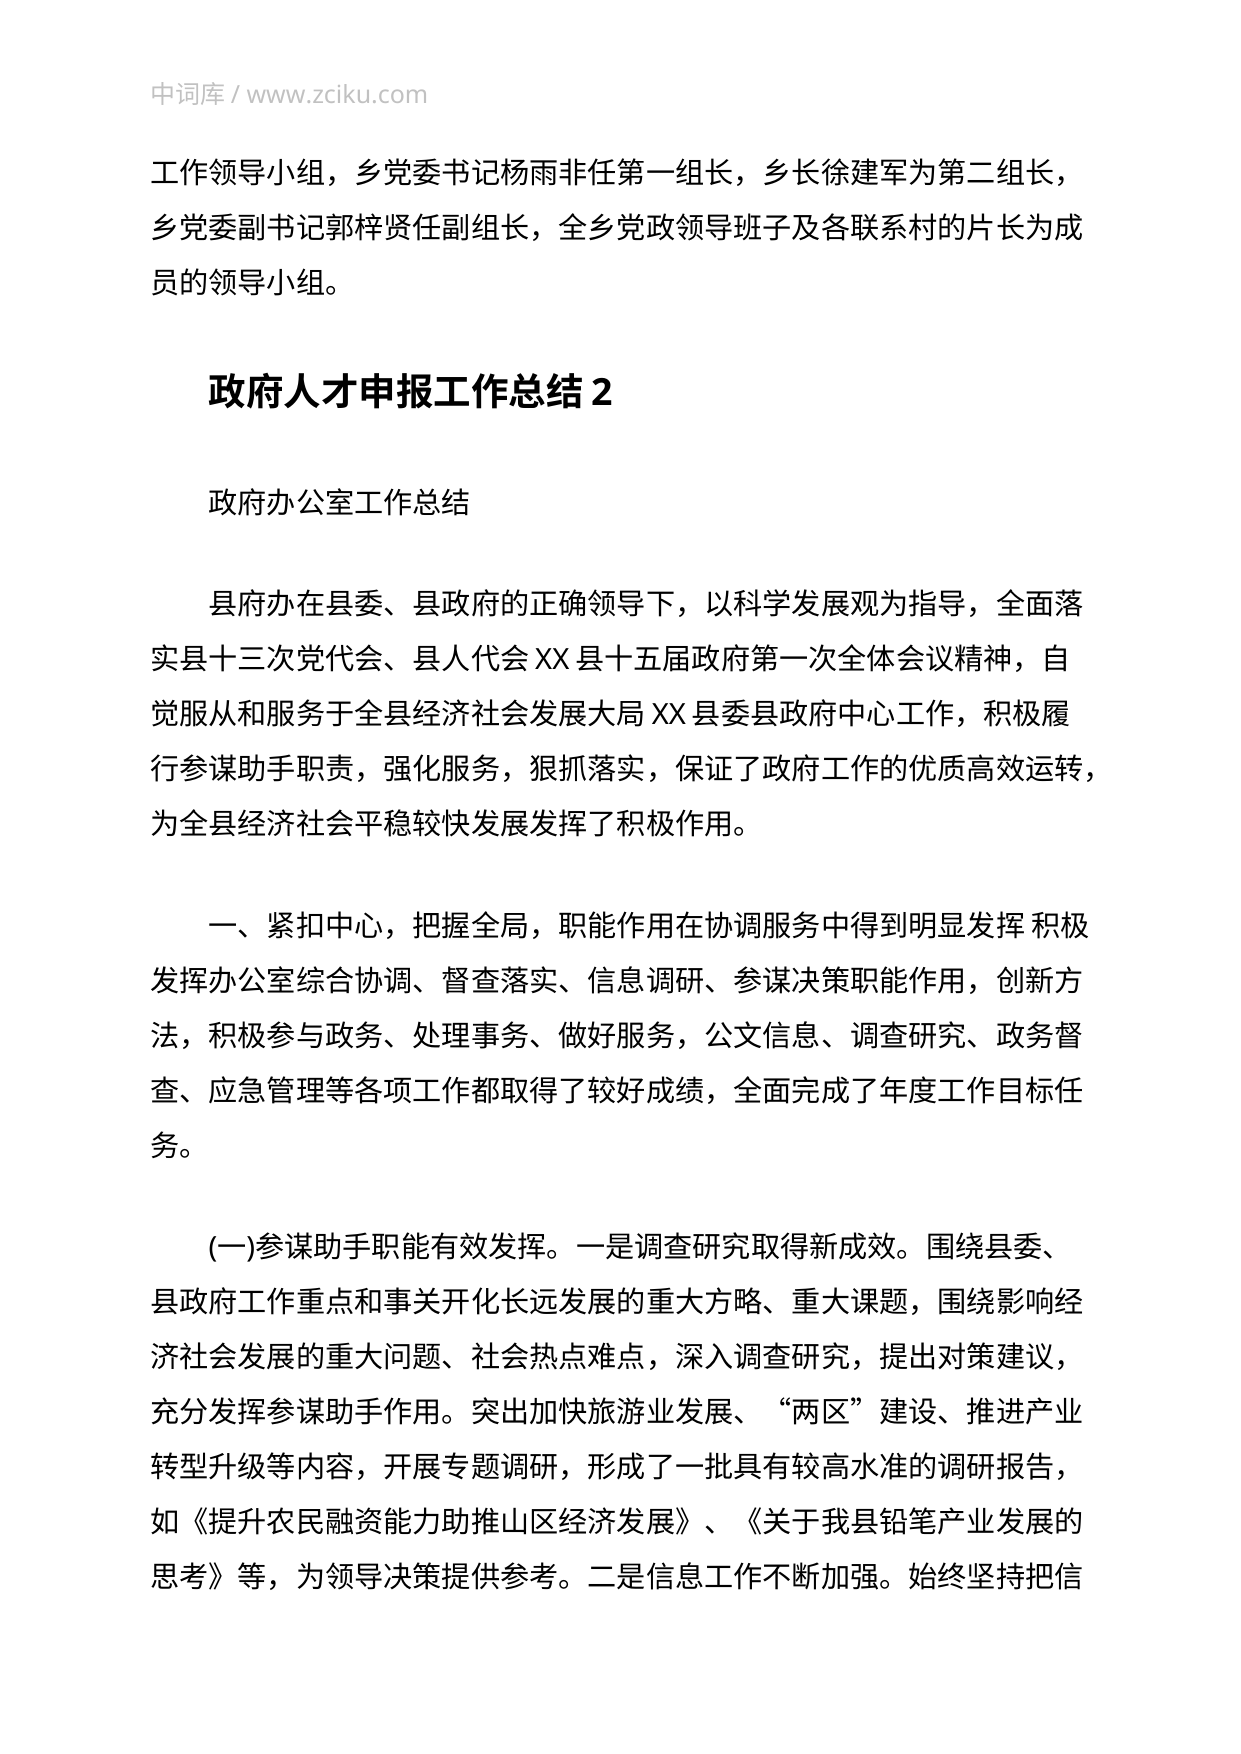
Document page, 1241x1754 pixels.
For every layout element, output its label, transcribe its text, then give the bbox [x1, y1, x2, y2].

text 县府办在县委、县政府的正确领导下，以科学发展观为指导，全面落实县十三次党代会、县人代会XX县十五届政府第一次全体会议精神，自觉服从和服务于全县经济社会发展大局XX县委县政府中心工作，积极履行参谋助手职责，强化服务，狠抓落实，保证了政府工作的优质高效运转，为全县经济社会平稳较快发展发挥了积极作用。 [150, 581, 1090, 843]
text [150, 150, 1090, 302]
text 政府办公室工作总结 [150, 479, 1090, 521]
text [150, 1224, 1090, 1596]
text 一、紧扣中心，把握全局，职能作用在协调服务中得到明显发挥 积极发挥办公室综合协调、督查落实、信息调研、参谋决策职能作用，创新方法，积极参与政务、处理事务、做好服务，公文信息、调查研究、政务督查、应急管理等各项工作都取得了较好成绩，全面完成了年度工作目标任务。 [150, 902, 1090, 1164]
text 政府人才申报工作总结2 [150, 362, 1090, 416]
